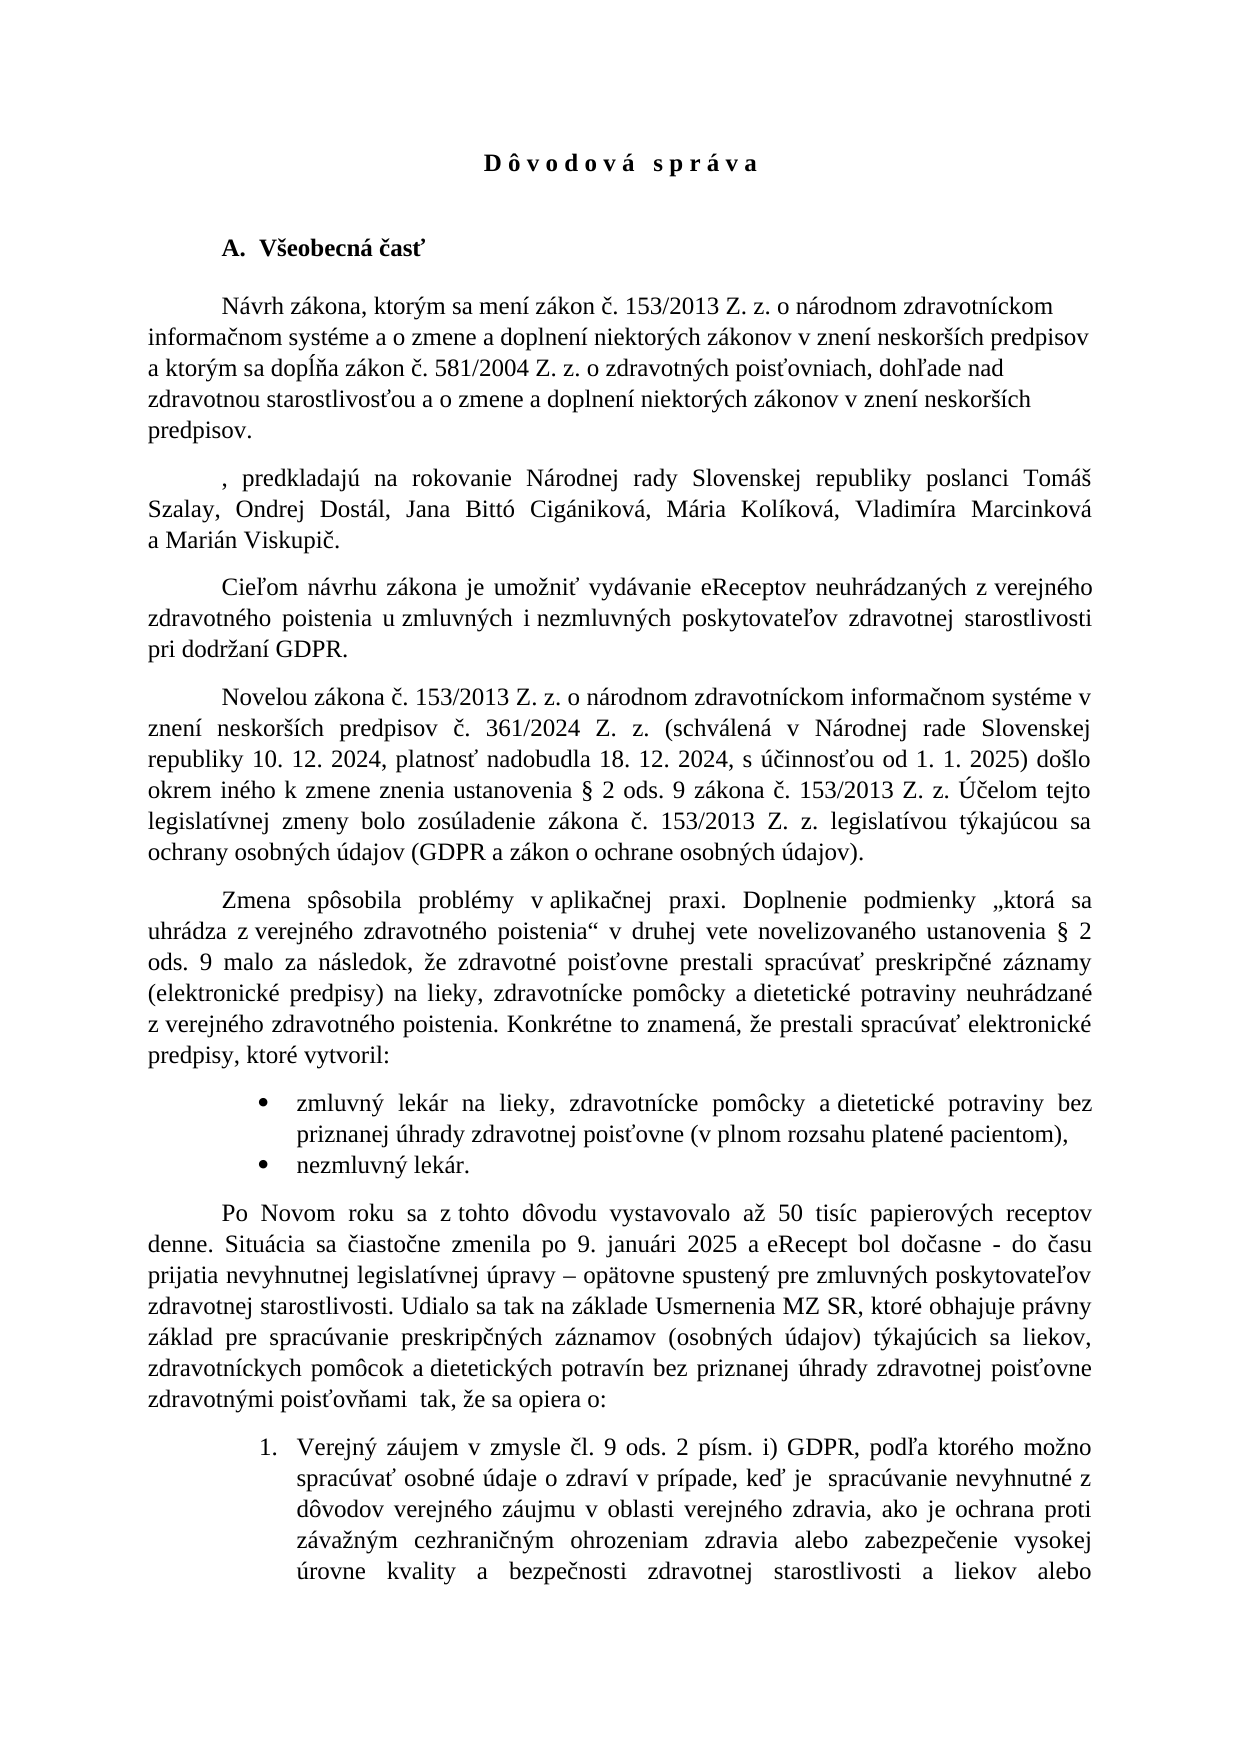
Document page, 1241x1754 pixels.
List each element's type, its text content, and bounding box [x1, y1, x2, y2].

text , predkladajú na rokovanie Národnej rady Slovenskej republiky poslanci Tomáš Szalay, Ondrej Dostál, Jana Bittó Cigániková, Mária Kolíková, Vladimíra Marcinková a Marián Viskupič. [148, 463, 1092, 553]
text Zmena spôsobila problémy v aplikačnej praxi. Doplnenie podmienky „ktorá sa uhrádza z verejného zdravotného poistenia“ v druhej vete novelizovaného ustanovenia § 2 ods. 9 malo za následok, že zdravotné poisťovne prestali spracúvať preskripčné záznamy (elektronické predpisy) na lieky, zdravotnícke pomôcky a dietetické potraviny neuhrádzané z verejného zdravotného poistenia. Konkrétne to znamená, že prestali spracúvať elektronické predpisy, ktoré vytvoril: [148, 885, 1092, 1069]
text Novelou zákona č. 153/2013 Z. z. o národnom zdravotníckom informačnom systéme v znení neskorších predpisov č. 361/2024 Z. z. (schválená v Národnej rade Slovenskej republiky 10. 12. 2024, platnosť nadobudla 18. 12. 2024, s účinnosťou od 1. 1. 2025) došlo okrem iného k zmene znenia ustanovenia § 2 ods. 9 zákona č. 153/2013 Z. z. Účelom tejto legislatívnej zmeny bolo zosúladenie zákona č. 153/2013 Z. z. legislatívou týkajúcou sa ochrany osobných údajov (GDPR a zákon o ochrane osobných údajov). [148, 682, 1092, 866]
text Cieľom návrhu zákona je umožniť vydávanie eReceptov neuhrádzaných z verejného zdravotného poistenia u zmluvných i nezmluvných poskytovateľov zdravotnej starostlivosti pri dodržaní GDPR. [148, 572, 1092, 663]
list zmluvný lekár na lieky, zdravotnícke pomôcky a dietetické potraviny bez priznanej úhrady zdravotnej poisťovne (v plnom rozsahu platené pacientom), [259, 1088, 1092, 1148]
text Po Novom roku sa z tohto dôvodu vystavovalo až 50 tisíc papierových receptov denne. Situácia sa čiastočne zmenila po 9. januári 2025 a eRecept bol dočasne - do času prijatia nevyhnutnej legislatívnej úpravy – opätovne spustený pre zmluvných poskytovateľov zdravotnej starostlivosti. Udialo sa tak na základe Usmernenia MZ SR, ktoré obhajuje právny základ pre spracúvanie preskripčných záznamov (osobných údajov) týkajúcich sa liekov, zdravotníckych pomôcok a dietetických potravín bez priznanej úhrady zdravotnej poisťovne zdravotnými poisťovňami tak, že sa opiera o: [148, 1198, 1092, 1413]
text D ô v o d o v á s p r á v a [148, 148, 1092, 176]
list nezmluvný lekár. [259, 1150, 1092, 1179]
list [259, 1432, 1092, 1585]
list Všeobecná časť [221, 233, 1092, 262]
text Návrh zákona, ktorým sa mení zákon č. 153/2013 Z. z. o národnom zdravotníckom informačnom systéme a o zmene a doplnení niektorých zákonov v znení neskorších predpisov a ktorým sa dopĺňa zákon č. 581/2004 Z. z. o zdravotných poisťovniach, dohľade nad zdravotnou starostlivosťou a o zmene a doplnení niektorých zákonov v znení neskorších predpisov. [148, 291, 1092, 444]
